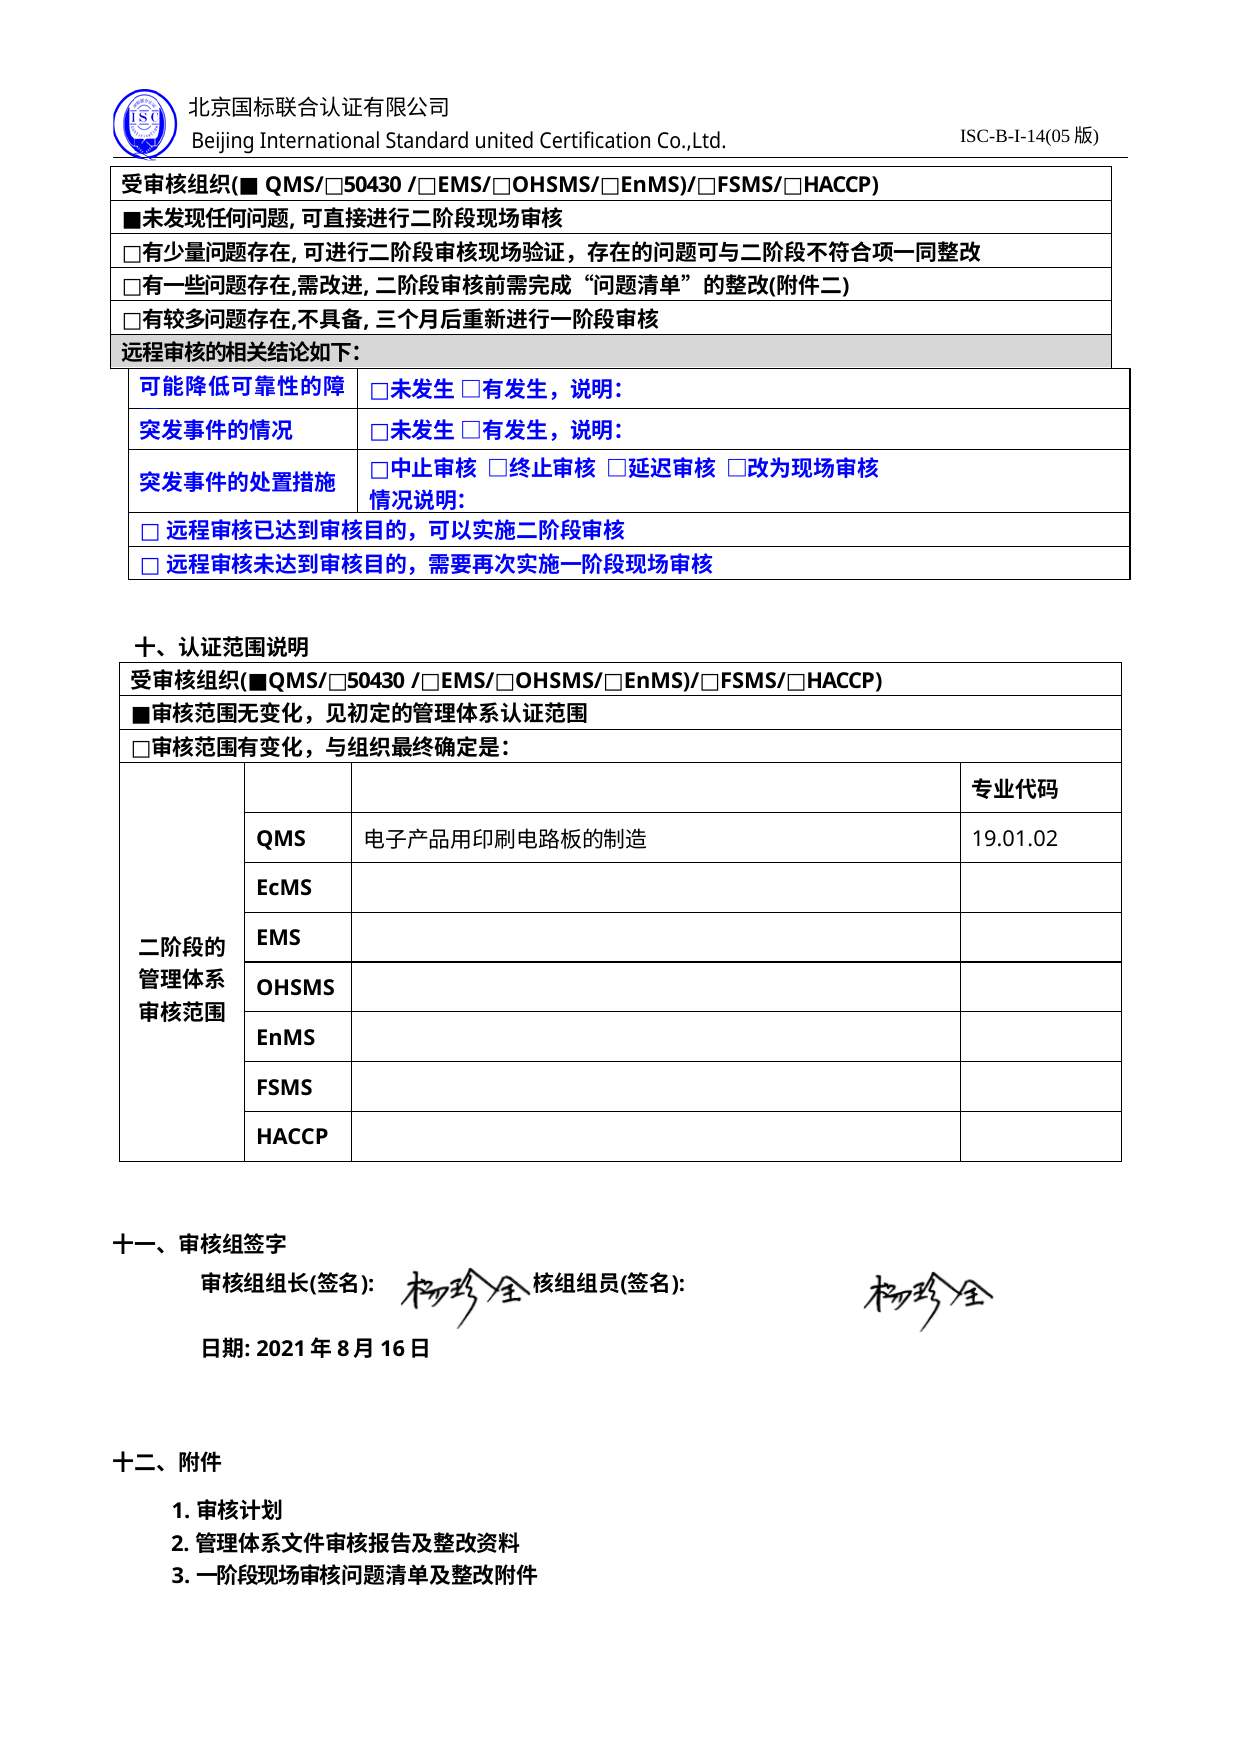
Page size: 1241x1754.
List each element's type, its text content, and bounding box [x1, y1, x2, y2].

text 十、认证范围说明 [112, 629, 1128, 662]
picture [400, 1265, 534, 1332]
table_cell 突发事件的情况 [129, 409, 357, 449]
table_cell [961, 1062, 1121, 1111]
table_cell 19.01.02 [961, 813, 1121, 862]
table_cell [352, 1112, 960, 1161]
table_cell 未发现任何问题, 可直接进行二阶段现场审核 [111, 201, 1111, 233]
table_cell ■审核范围无变化，见初定的管理体系认证范围 [120, 696, 1121, 729]
text 审核组组长(签名): 审核组组员(签名): [534, 1266, 1128, 1298]
table_cell 可能降低可靠性的障碍 [129, 369, 357, 408]
table_cell EcMS [245, 863, 351, 912]
table_cell FSMS [245, 1062, 351, 1111]
text 3. 一阶段现场审核问题清单及整改附件 [142, 1558, 1128, 1591]
table_cell □审核范围有变化，与组织最终确定是： [120, 730, 1121, 762]
table_cell EMS [245, 913, 351, 961]
text 审核组组长(签名): 审核组组员(签名): [112, 1266, 400, 1298]
table_cell □未发生 □有发生，说明： [358, 409, 1129, 449]
table_cell [352, 913, 960, 961]
table_cell [352, 763, 960, 812]
table_cell OHSMS [245, 963, 351, 1011]
table_cell 电子产品用印刷电路板的制造 [352, 813, 960, 862]
table_cell [245, 763, 351, 812]
picture [112, 89, 180, 161]
table_cell □ 远程审核未达到审核目的，需要再次实施一阶段现场审核 [129, 547, 1129, 579]
table_cell 远程审核的相关结论如下： [111, 335, 1111, 367]
table_cell 专业代码 [961, 763, 1121, 812]
table_cell [352, 1062, 960, 1111]
table_cell EnMS [245, 1012, 351, 1061]
picture [863, 1269, 997, 1335]
text 十二、附件 [112, 1444, 1128, 1477]
table_cell [961, 913, 1121, 961]
table_cell [961, 1112, 1121, 1161]
text 日期: 2021年8月16日 [112, 1331, 1128, 1363]
table_cell □有一些问题存在,需改进, 二阶段审核前需完成“问题清单”的整改(附件二) [111, 268, 1111, 300]
table_cell □未发生 □有发生，说明： [358, 369, 1129, 408]
table_header 受审核组织(■QMS/□50430 /□EMS/□OHSMS/□EnMS)/□FSMS/□HACCP) [120, 663, 1121, 695]
table_cell [961, 963, 1121, 1011]
table_cell □ 远程审核已达到审核目的，可以实施二阶段审核 [129, 513, 1129, 546]
table_cell [352, 863, 960, 912]
text 2. 管理体系文件审核报告及整改资料 [142, 1526, 1128, 1558]
table_cell □有较多问题存在,不具备, 三个月后重新进行一阶段审核 [111, 301, 1111, 334]
text 十一、审核组签字 [112, 1227, 1128, 1259]
table_cell □中止审核 □终止审核 □延迟审核 □改为现场审核 情况说明： [358, 450, 1129, 512]
table_cell [352, 1012, 960, 1061]
table_cell 二阶段的管理体系审核范围 [120, 763, 244, 1161]
table_cell [961, 1012, 1121, 1061]
table_cell [352, 963, 960, 1011]
table_cell QMS [245, 813, 351, 862]
text 1. 审核计划 [142, 1493, 1128, 1526]
table_cell HACCP [245, 1112, 351, 1161]
table_cell □有少量问题存在, 可进行二阶段审核现场验证，存在的问题可与二阶段不符合项一同整改 [111, 234, 1111, 267]
table_header 受审核组织( QMS/□50430 /□EMS/□OHSMS/□EnMS)/□FSMS/□HACCP) [111, 167, 1111, 200]
table_cell 突发事件的处置措施 [129, 450, 357, 512]
table_cell [961, 863, 1121, 912]
